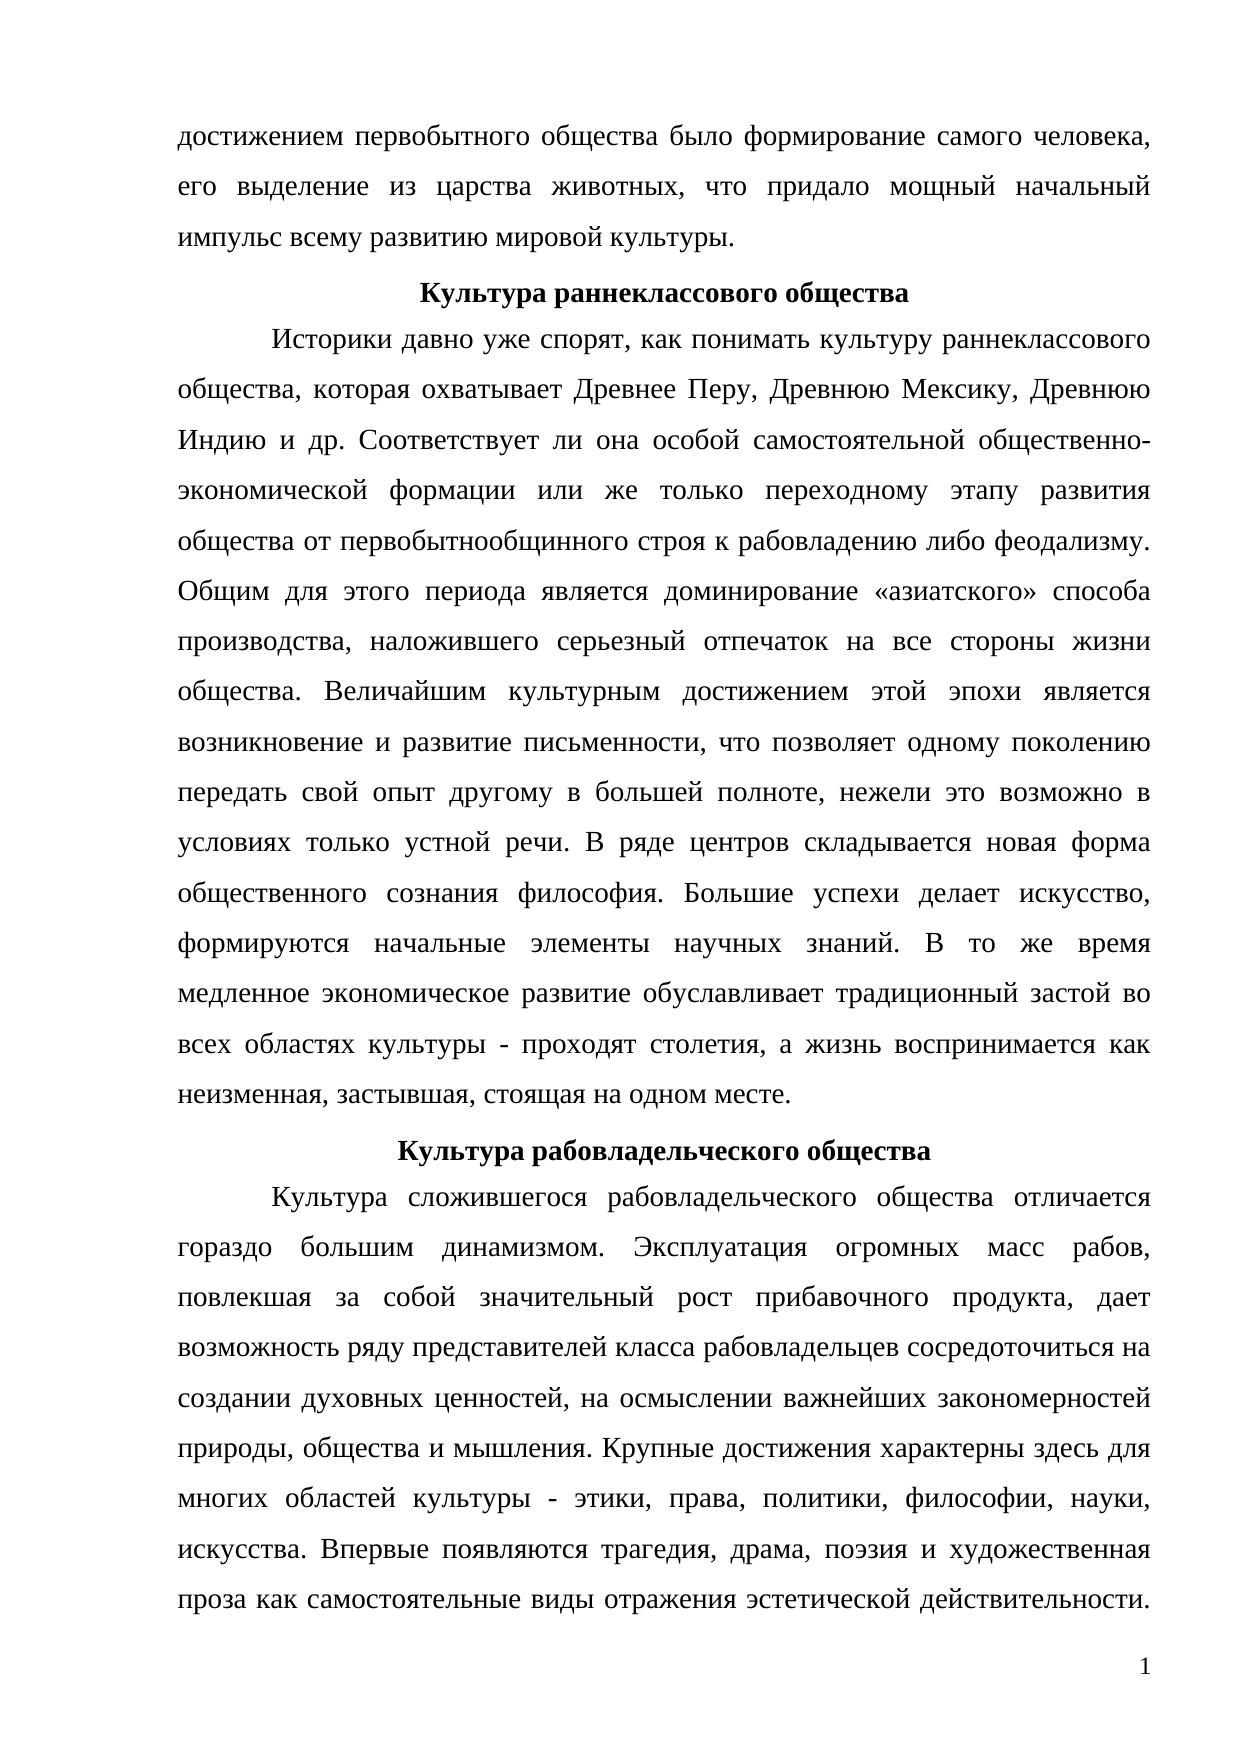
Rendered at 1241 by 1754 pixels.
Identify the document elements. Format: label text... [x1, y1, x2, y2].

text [177, 1179, 1152, 1615]
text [177, 118, 1152, 252]
text Историки давно уже спорят, как понимать культуру раннеклассового общества, которая охватывает Древнее Перу, Древнюю Мексику, Древнюю Индию и др. Соответствует ли она особой самостоятельной общественно-экономической формации или же только переходному этапу развития общества от первобытнообщинного строя к рабовладению либо феодализму. Общим для этого периода является доминирование «азиатского» способа производства, наложившего серьезный отпечаток на все стороны жизни общества. Величайшим культурным достижением этой эпохи является возникновение и развитие письменности, что позволяет одному поколению передать свой опыт другому в большей полноте, нежели это возможно в условиях только устной речи. В ряде центров складывается новая форма общественного сознания философия. Большие успехи делает искусство, формируются начальные элементы научных знаний. В то же время медленное экономическое развитие обуславливает традиционный застой во всех областях культуры - проходят столетия, а жизнь воспринимается как неизменная, застывшая, стоящая на одном месте. [177, 321, 1152, 1109]
subtitle Культура раннеклассового общества [177, 275, 1152, 309]
subtitle Культура рабовладельческого общества [177, 1133, 1152, 1166]
